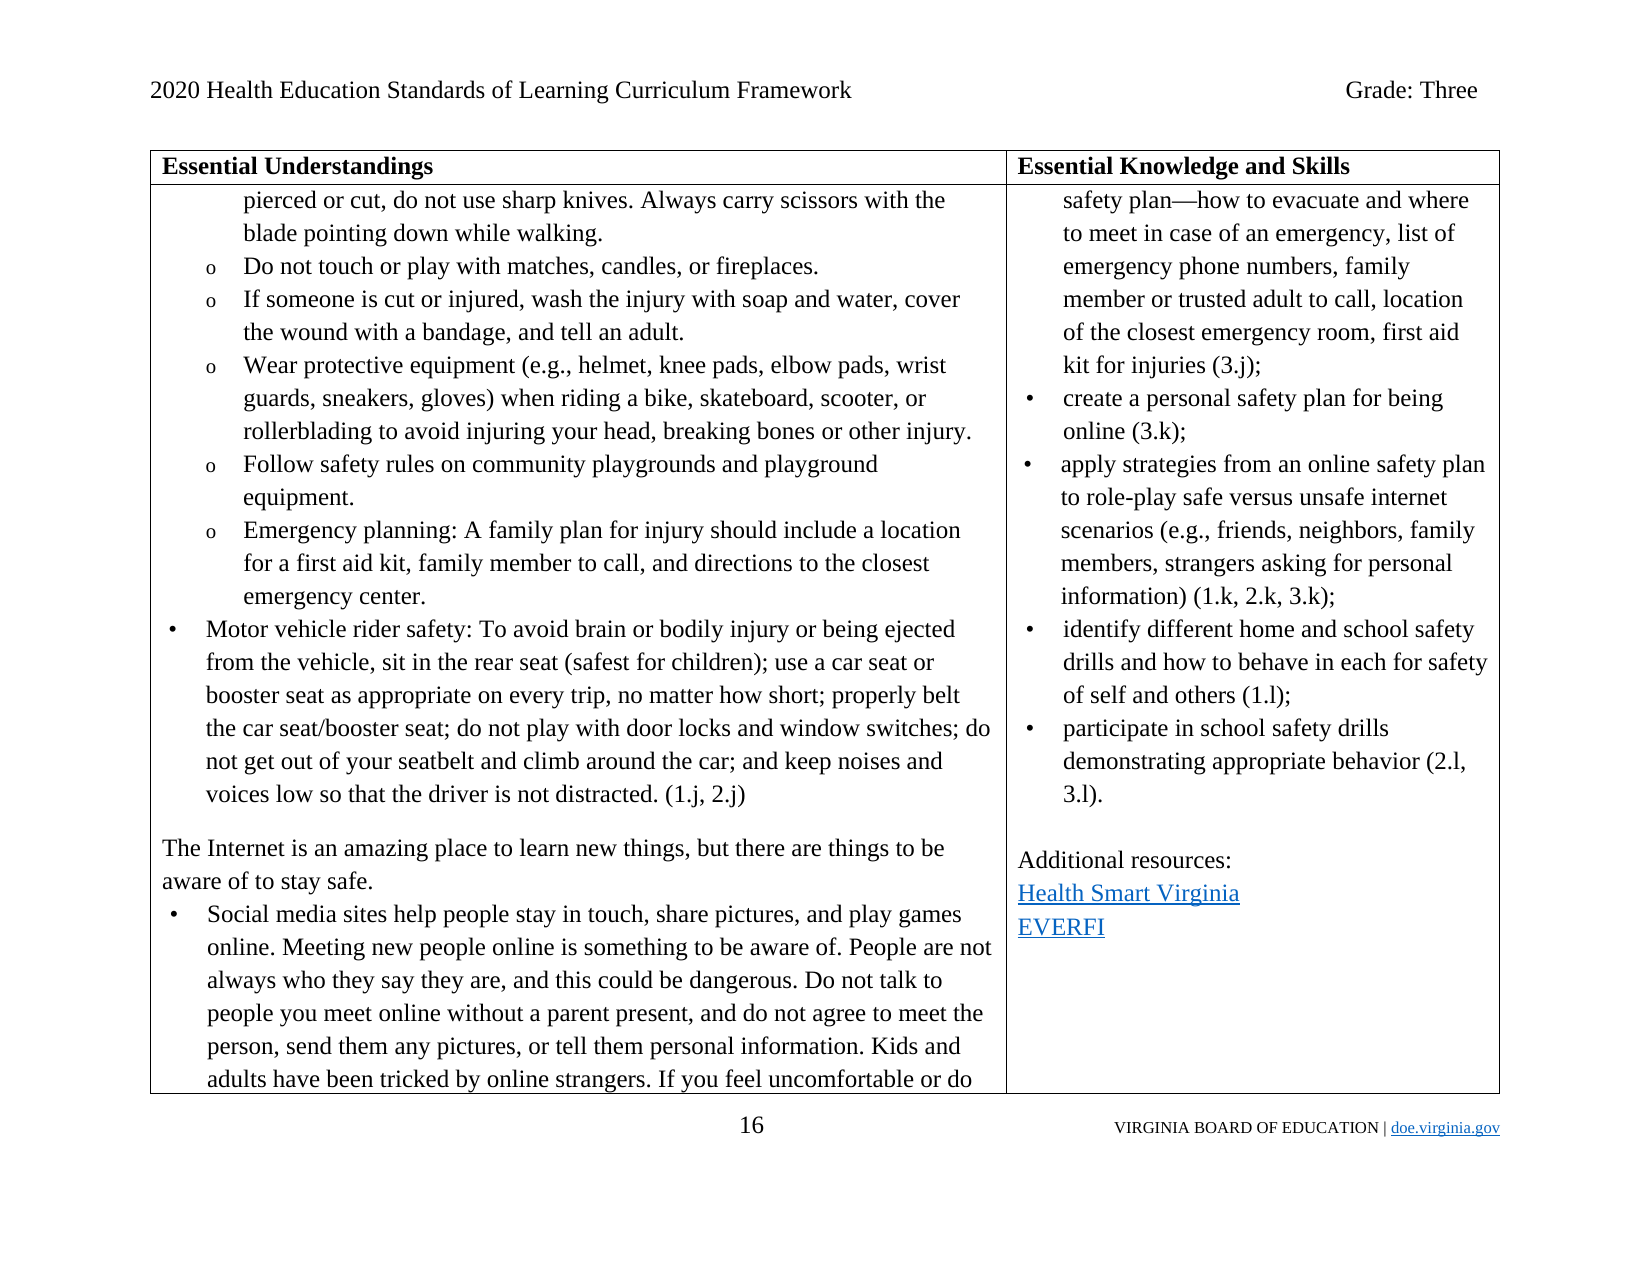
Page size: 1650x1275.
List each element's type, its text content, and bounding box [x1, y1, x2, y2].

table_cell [1007, 185, 1499, 1093]
table_header Essential Understandings [151, 151, 1006, 184]
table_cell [151, 185, 1006, 1093]
table_header Essential Knowledge and Skills [1007, 151, 1499, 184]
